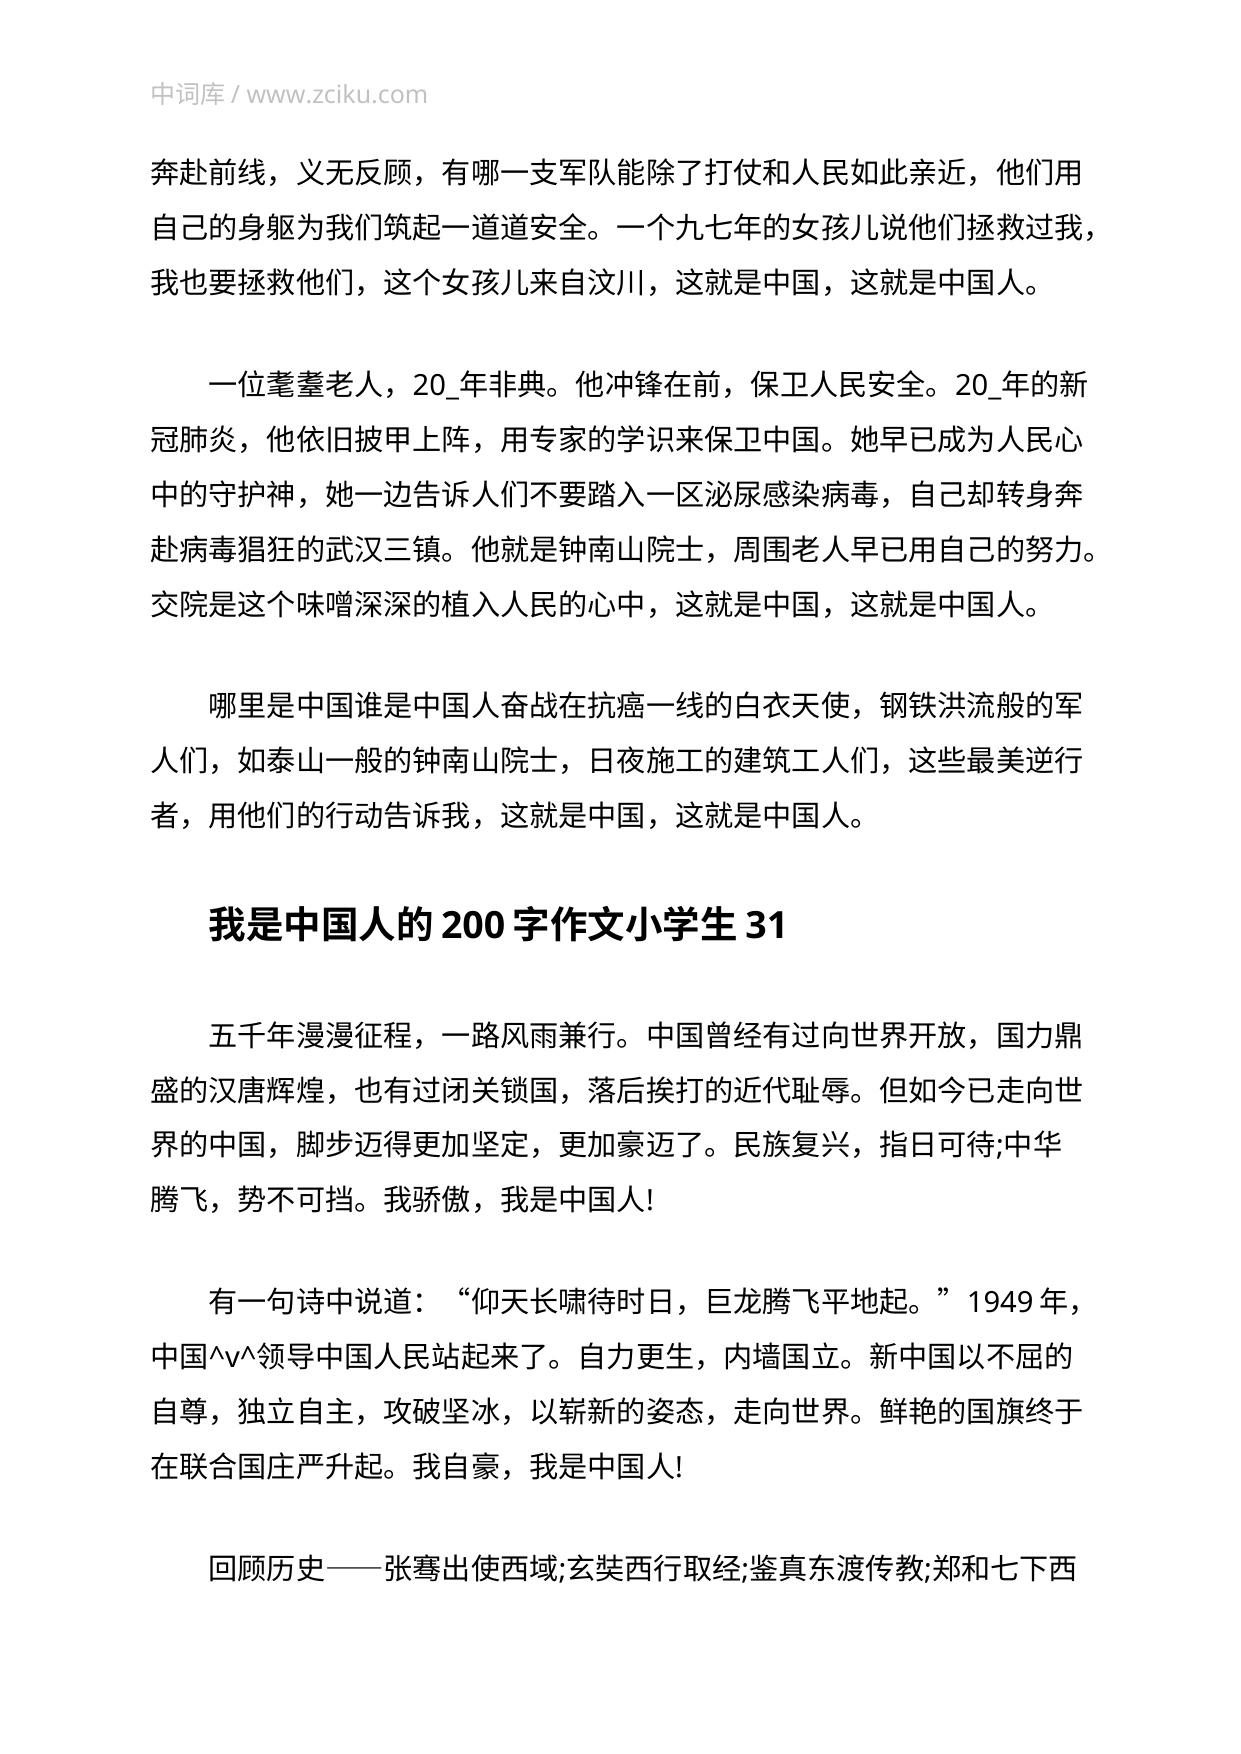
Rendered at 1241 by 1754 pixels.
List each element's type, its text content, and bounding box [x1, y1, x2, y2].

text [150, 1546, 1090, 1588]
text 哪里是中国谁是中国人奋战在抗癌一线的白衣天使，钢铁洪流般的军人们，如泰山一般的钟南山院士，日夜施工的建筑工人们，这些最美逆行者，用他们的行动告诉我，这就是中国，这就是中国人。 [150, 683, 1090, 835]
text 一位耄耋老人，20_年非典。他冲锋在前，保卫人民安全。20_年的新冠肺炎，他依旧披甲上阵，用专家的学识来保卫中国。她早已成为人民心中的守护神，她一边告诉人们不要踏入一区泌尿感染病毒，自己却转身奔赴病毒猖狂的武汉三镇。他就是钟南山院士，周围老人早已用自己的努力。交院是这个味噌深深的植入人民的心中，这就是中国，这就是中国人。 [150, 362, 1090, 623]
text 我是中国人的200字作文小学生31 [150, 894, 1090, 949]
text 五千年漫漫征程，一路风雨兼行。中国曾经有过向世界开放，国力鼎盛的汉唐辉煌，也有过闭关锁国，落后挨打的近代耻辱。但如今已走向世界的中国，脚步迈得更加坚定，更加豪迈了。民族复兴，指日可待;中华腾飞，势不可挡。我骄傲，我是中国人! [150, 1012, 1090, 1219]
text 有一句诗中说道：“仰天长啸待时日，巨龙腾飞平地起。”1949年，中国^v^领导中国人民站起来了。自力更生，内墙国立。新中国以不屈的自尊，独立自主，攻破坚冰，以崭新的姿态，走向世界。鲜艳的国旗终于在联合国庄严升起。我自豪，我是中国人! [150, 1279, 1090, 1486]
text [150, 150, 1090, 302]
